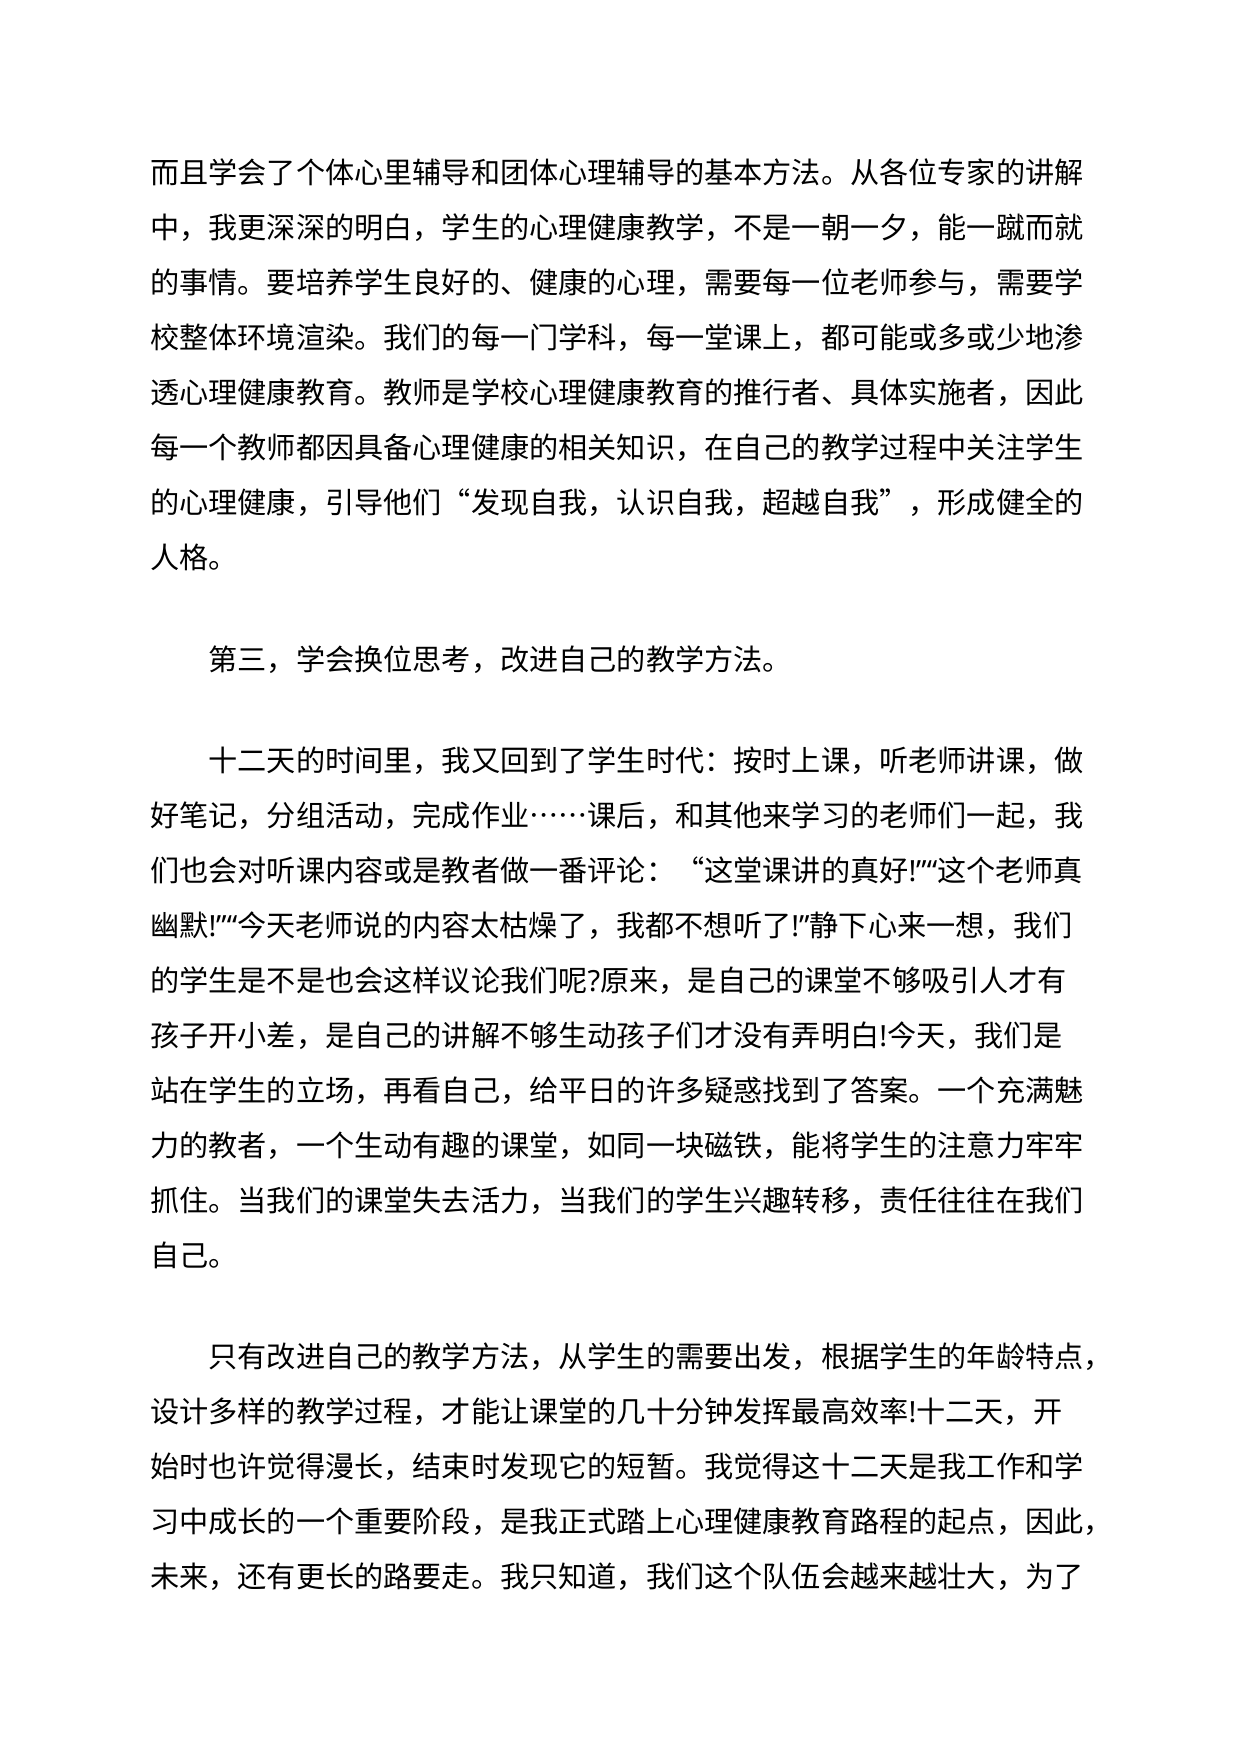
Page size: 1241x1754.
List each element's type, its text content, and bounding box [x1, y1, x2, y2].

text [150, 150, 1090, 577]
text 十二天的时间里，我又回到了学生时代：按时上课，听老师讲课，做好笔记，分组活动，完成作业……课后，和其他来学习的老师们一起，我们也会对听课内容或是教者做一番评论：“这堂课讲的真好!”“这个老师真幽默!”“今天老师说的内容太枯燥了，我都不想听了!”静下心来一想，我们的学生是不是也会这样议论我们呢?原来，是自己的课堂不够吸引人才有孩子开小差，是自己的讲解不够生动孩子们才没有弄明白!今天，我们是站在学生的立场，再看自己，给平日的许多疑惑找到了答案。一个充满魅力的教者，一个生动有趣的课堂，如同一块磁铁，能将学生的注意力牢牢抓住。当我们的课堂失去活力，当我们的学生兴趣转移，责任往往在我们自己。 [150, 738, 1090, 1274]
text 第三，学会换位思考，改进自己的教学方法。 [150, 636, 1090, 678]
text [150, 1334, 1090, 1596]
